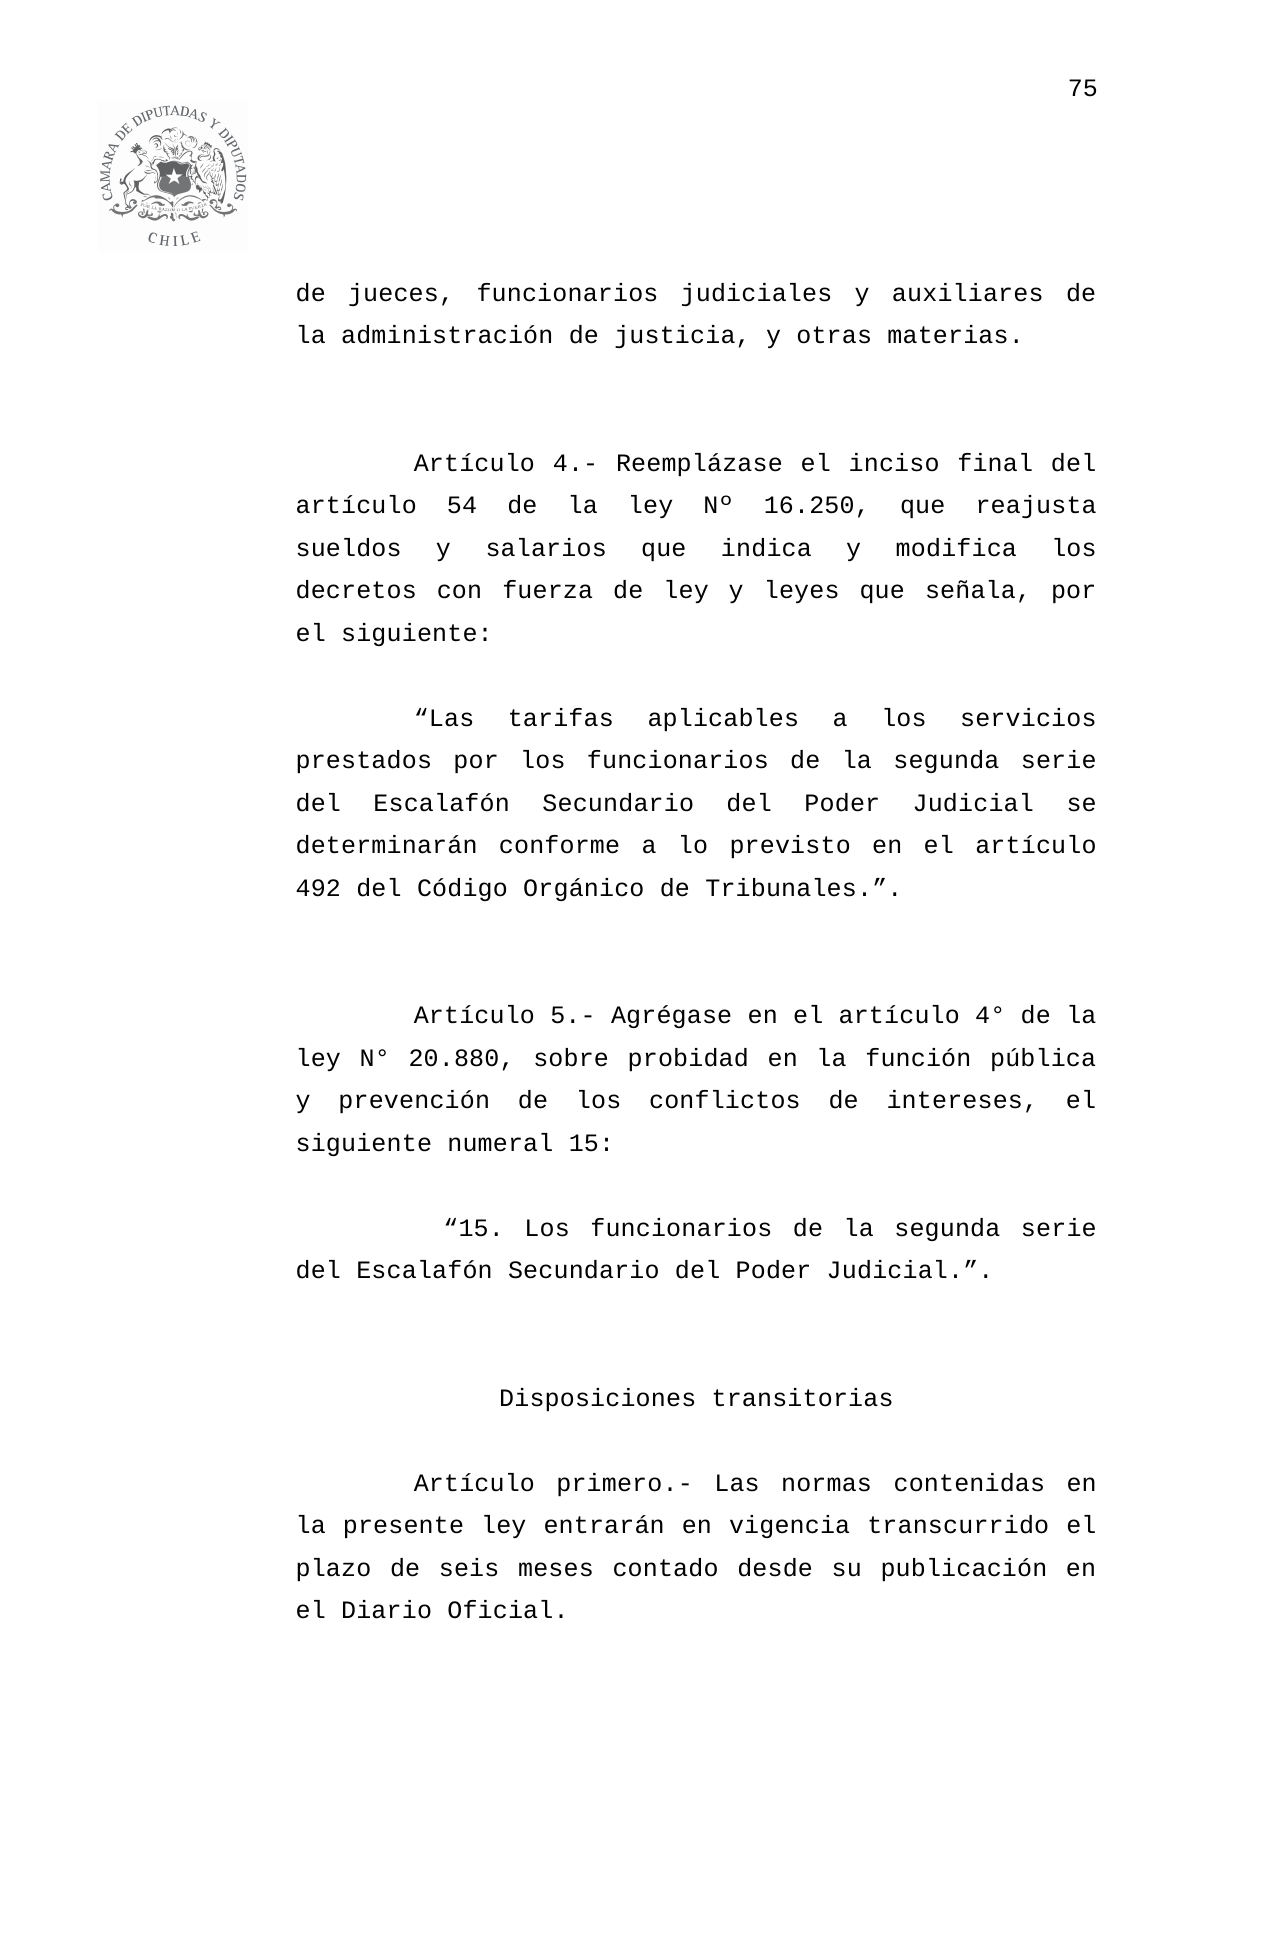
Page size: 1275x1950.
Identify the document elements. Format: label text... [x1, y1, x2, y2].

picture [97, 101, 249, 252]
text Artículo primero.- Las normas contenidas en la presente ley entrarán en vigencia transcurrido el plazo de seis meses contado desde su publicación en el Diario Oficial. [295, 1471, 1098, 1626]
text “15. Los funcionarios de la segunda serie del Escalafón Secundario del Poder Judicial.”. [295, 1216, 1098, 1286]
text Disposiciones transitorias [295, 1386, 1098, 1414]
text “Las tarifas aplicables a los servicios prestados por los funcionarios de la segunda serie del Escalafón Secundario del Poder Judicial se determinarán conforme a lo previsto en el artículo 492 del Código Orgánico de Tribunales.”. [295, 706, 1098, 904]
text Artículo 5.- Agrégase en el artículo 4° de la ley N° 20.880, sobre probidad en la función pública y prevención de los conflictos de intereses, el siguiente numeral 15: [295, 1003, 1098, 1159]
text Artículo 4.- Reemplázase el inciso final del artículo 54 de la ley Nº 16.250, que reajusta sueldos y salarios que indica y modifica los decretos con fuerza de ley y leyes que señala, por el siguiente: [295, 451, 1098, 649]
